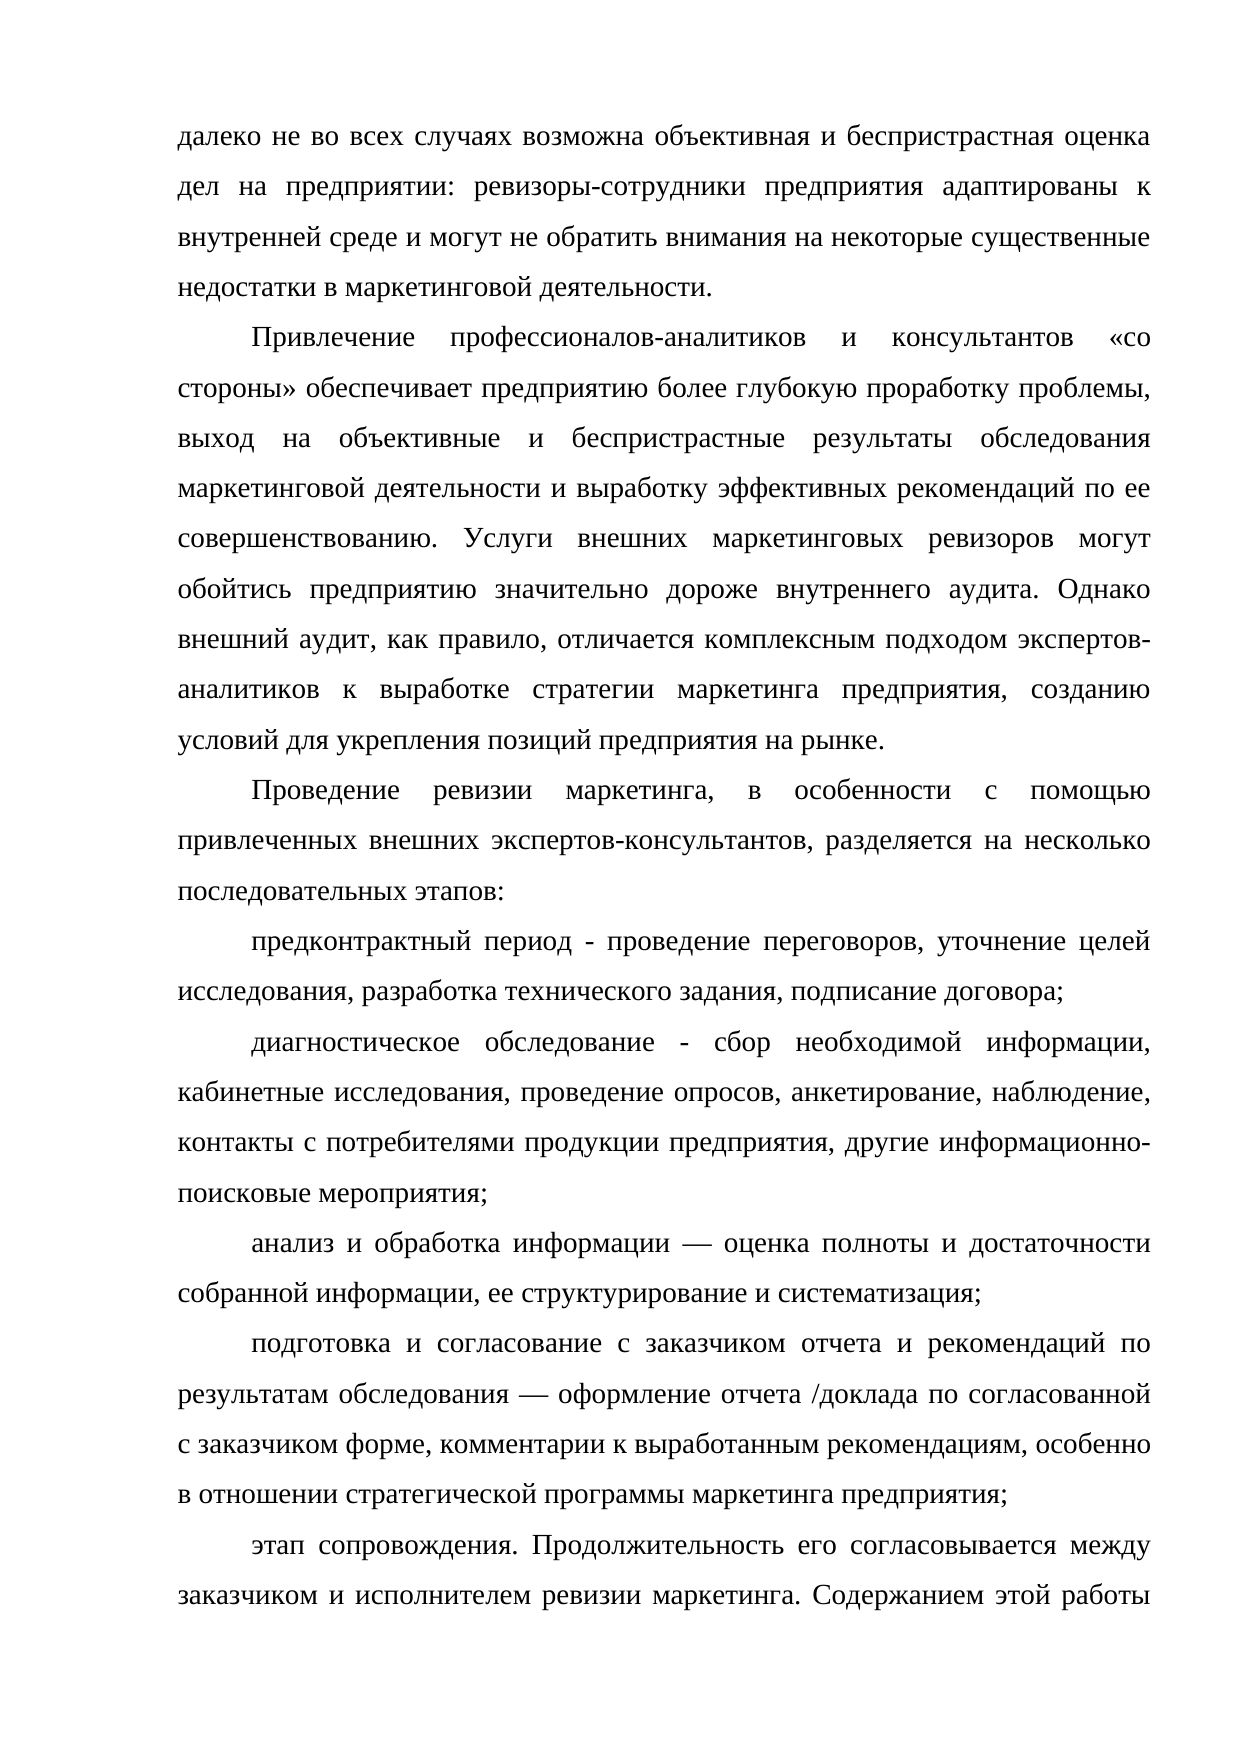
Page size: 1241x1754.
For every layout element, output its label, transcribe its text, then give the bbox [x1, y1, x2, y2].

text Привлечение профессионалов-аналитиков и консультантов «со стороны» обеспечивает предприятию более глубокую проработку проблемы, выход на объективные и беспристрастные результаты обследования маркетинговой деятельности и выработку эффективных рекомендаций по ее совершенствованию. Услуги внешних маркетинговых ревизоров могут обойтись предприятию значительно дороже внутреннего аудита. Однако внешний аудит, как правило, отличается комплексным подходом экспертов-аналитиков к выработке стратегии маркетинга предприятия, созданию условий для укрепления позиций предприятия на рынке. [177, 319, 1152, 755]
text предконтрактный период - проведение переговоров, уточнение целей исследования, разработка технического задания, подписание договора; [177, 923, 1152, 1007]
text анализ и обработка информации — оценка полноты и достаточности собранной информации, ее структурирование и систематизация; [177, 1225, 1152, 1309]
text подготовка и согласование с заказчиком отчета и рекомендаций по результатам обследования — оформление отчета /доклада по согласованной с заказчиком форме, комментарии к выработанным рекомендациям, особенно в отношении стратегической программы маркетинга предприятия; [177, 1326, 1152, 1510]
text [177, 118, 1152, 303]
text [177, 1527, 1152, 1611]
text диагностическое обследование - сбор необходимой информации, кабинетные исследования, проведение опросов, анкетирование, наблюдение, контакты с потребителями продукции предприятия, другие информационно-поисковые мероприятия; [177, 1024, 1152, 1208]
text Проведение ревизии маркетинга, в особенности с помощью привлеченных внешних экспертов-консультантов, разделяется на несколько последовательных этапов: [177, 772, 1152, 906]
